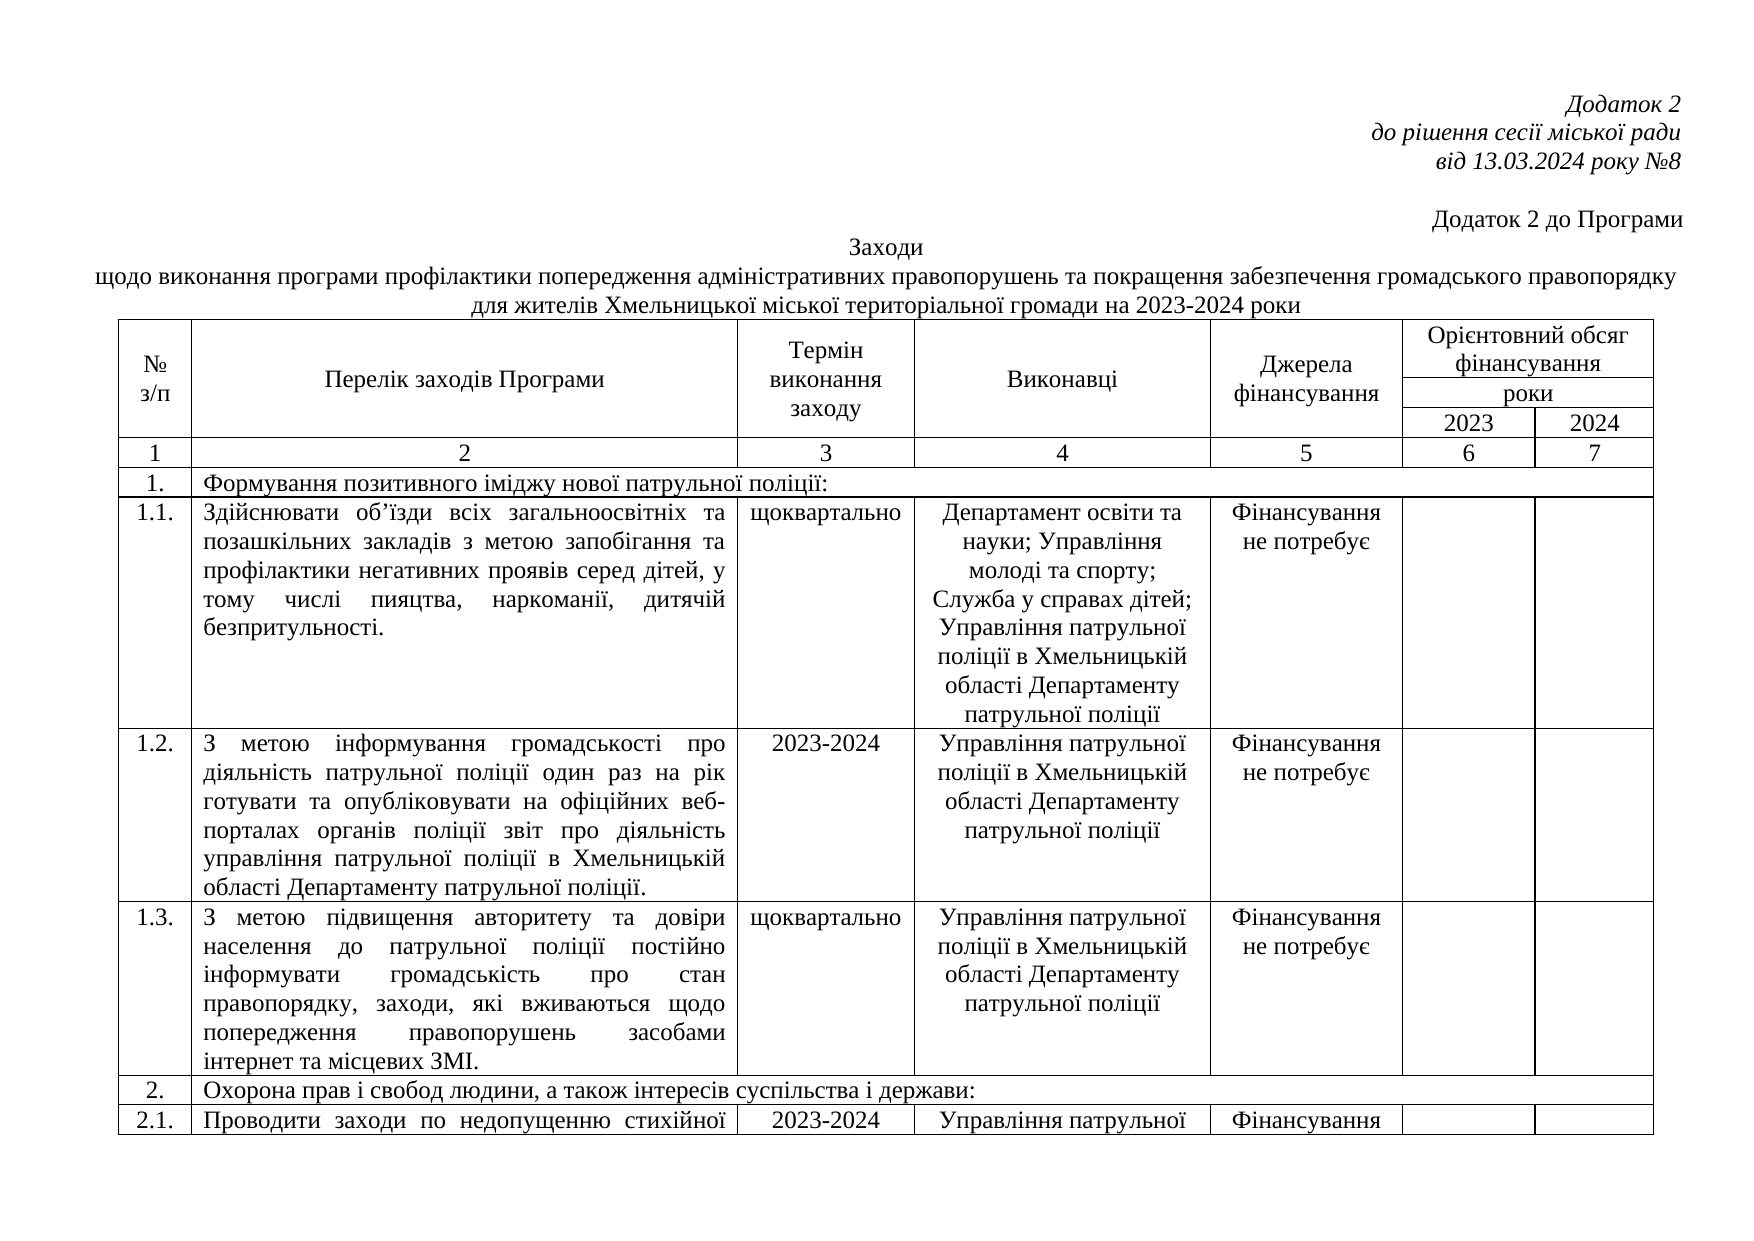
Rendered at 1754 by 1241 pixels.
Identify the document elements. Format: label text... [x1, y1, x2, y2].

table_header Виконавці [915, 320, 1210, 437]
table_cell [1536, 1105, 1653, 1134]
table_header Орієнтовний обсяг фінансування [1403, 320, 1653, 377]
table_cell Департамент освіти та науки; Управління молоді та спорту; Служба у справах дітей; Управління патрульної поліції в Хмельницькій області Департаменту патрульної поліції [915, 498, 1210, 727]
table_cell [192, 1105, 737, 1134]
table_cell Управління патрульної поліції в Хмельницькій області Департаменту патрульної поліції [915, 902, 1210, 1074]
table_cell 1.3. [119, 902, 191, 1074]
table_cell 3 [738, 438, 914, 467]
table_header Термін виконання заходу [738, 320, 914, 437]
table_cell З метою інформування громадськості про діяльність патрульної поліції один раз на рік готувати та опубліковувати на офіційних веб-порталах органів поліції звіт про діяльність управління патрульної поліції в Хмельницькій області Департаменту патрульної поліції. [192, 729, 737, 901]
table_header Джерела фінансування [1211, 320, 1402, 437]
table_cell 4 [915, 438, 1210, 467]
table_cell 2023-2024 [738, 729, 914, 901]
table_cell Здійснювати об’їзди всіх загальноосвітніх та позашкільних закладів з метою запобігання та профілактики негативних проявів серед дітей, у тому числі пияцтва, наркоманії, дитячій безпритульності. [192, 498, 737, 727]
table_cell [915, 1105, 1210, 1134]
table_cell 2 [192, 438, 737, 467]
table_cell щоквартально [738, 902, 914, 1074]
text Додаток 2 [561, 89, 1683, 117]
table_cell [1536, 498, 1653, 727]
table_cell Фінансування не потребує [1211, 902, 1402, 1074]
table_cell Охорона прав і свобод людини, а також інтересів суспільства і держави: [192, 1076, 1653, 1104]
text до рішення сесії міської ради [561, 117, 1683, 146]
text Додаток 2 до Програми [89, 204, 1683, 232]
table_cell [1403, 902, 1534, 1074]
table_cell 1. [119, 468, 191, 496]
table_cell 5 [1211, 438, 1402, 467]
table_cell 1 [119, 438, 191, 467]
table_cell 2.1. [119, 1105, 191, 1134]
table_cell Управління патрульної поліції в Хмельницькій області Департаменту патрульної поліції [915, 729, 1210, 901]
table_cell 1.1. [119, 498, 191, 727]
table_cell 2023-2024 [738, 1105, 914, 1134]
table_cell щоквартально [738, 498, 914, 727]
table_cell 7 [1536, 438, 1653, 467]
table_cell 2023 [1403, 408, 1534, 437]
table_header № з/п [119, 320, 191, 437]
table_cell [1403, 498, 1534, 727]
table_cell 6 [1403, 438, 1534, 467]
table_cell 2. [119, 1076, 191, 1104]
text щодо виконання програми профілактики попередження адміністративних правопорушень та покращення забезпечення громадського правопорядку для жителів Хмельницької міської територіальної громади на 2023-2024 роки [89, 261, 1683, 319]
table_cell роки [1403, 378, 1653, 407]
table_cell [1403, 1105, 1534, 1134]
table_cell [1403, 729, 1534, 901]
table_cell Фінансування не потребує [1211, 498, 1402, 727]
table_cell [1536, 729, 1653, 901]
text Заходи [89, 232, 1683, 261]
table_cell Формування позитивного іміджу нової патрульної поліції: [192, 468, 1653, 496]
table_cell 2024 [1536, 408, 1653, 437]
table_cell [1536, 902, 1653, 1074]
table_cell Фінансування не потребує [1211, 729, 1402, 901]
table_header Перелік заходів Програми [192, 320, 737, 437]
table_cell З метою підвищення авторитету та довіри населення до патрульної поліції постійно інформувати громадськість про стан правопорядку, заходи, які вживаються щодо попередження правопорушень засобами інтернет та місцевих ЗМІ. [192, 902, 737, 1074]
table_cell 1.2. [119, 729, 191, 901]
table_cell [1211, 1105, 1402, 1134]
text від 13.03.2024 року №8 [561, 146, 1683, 175]
